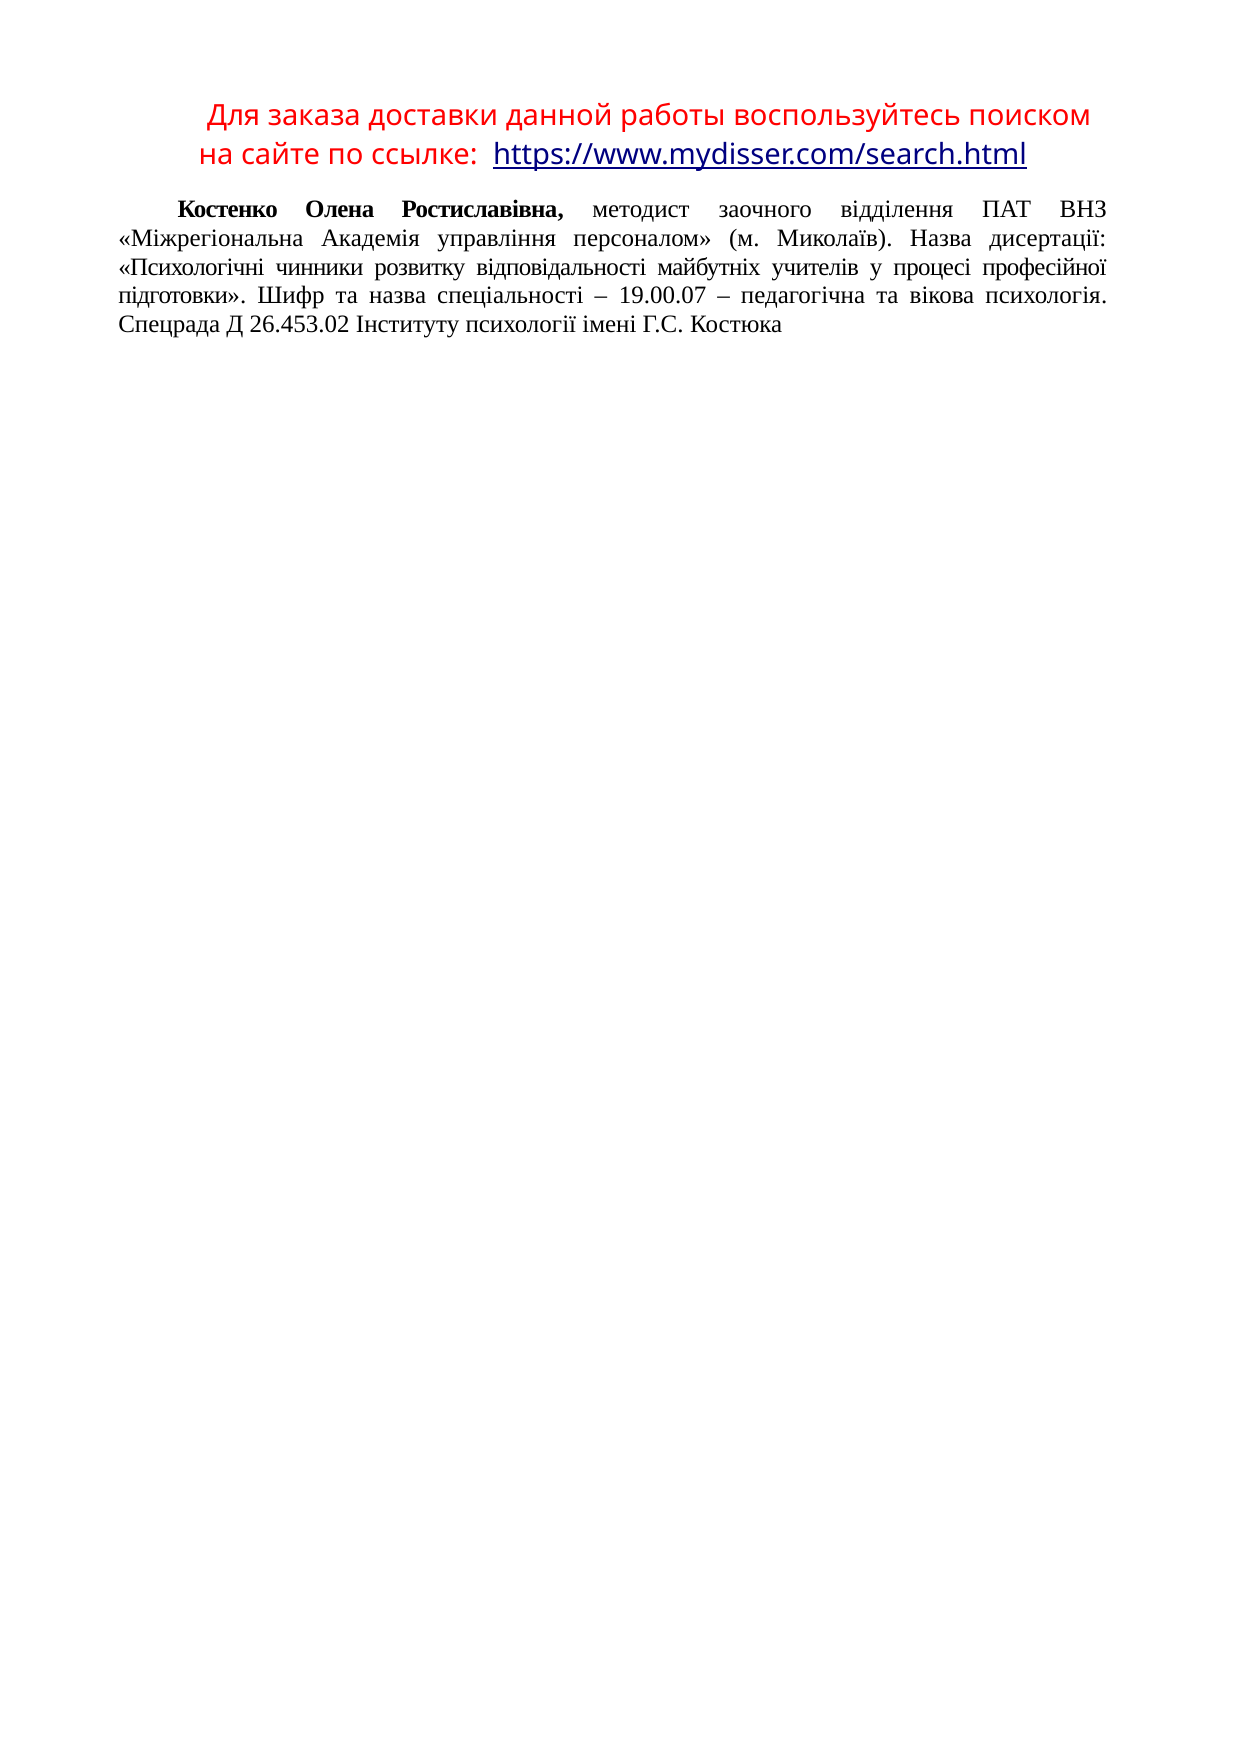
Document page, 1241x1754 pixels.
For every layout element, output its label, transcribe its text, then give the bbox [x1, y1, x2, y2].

text Костенко Олена Ростиславівна, методист заочного відділення ПАТ ВНЗ «Міжрегіональна Академія управління персоналом» (м. Миколаїв). Назва дисертації: «Психологічні чинники розвитку відповідальності майбутніх учителів у процесі професійної підготовки». Шифр та назва спеціальності – 19.00.07 – педагогічна та вікова психологія. Спецрада Д 26.453.02 Інституту психології імені Г.С. Костюка [118, 194, 1107, 338]
